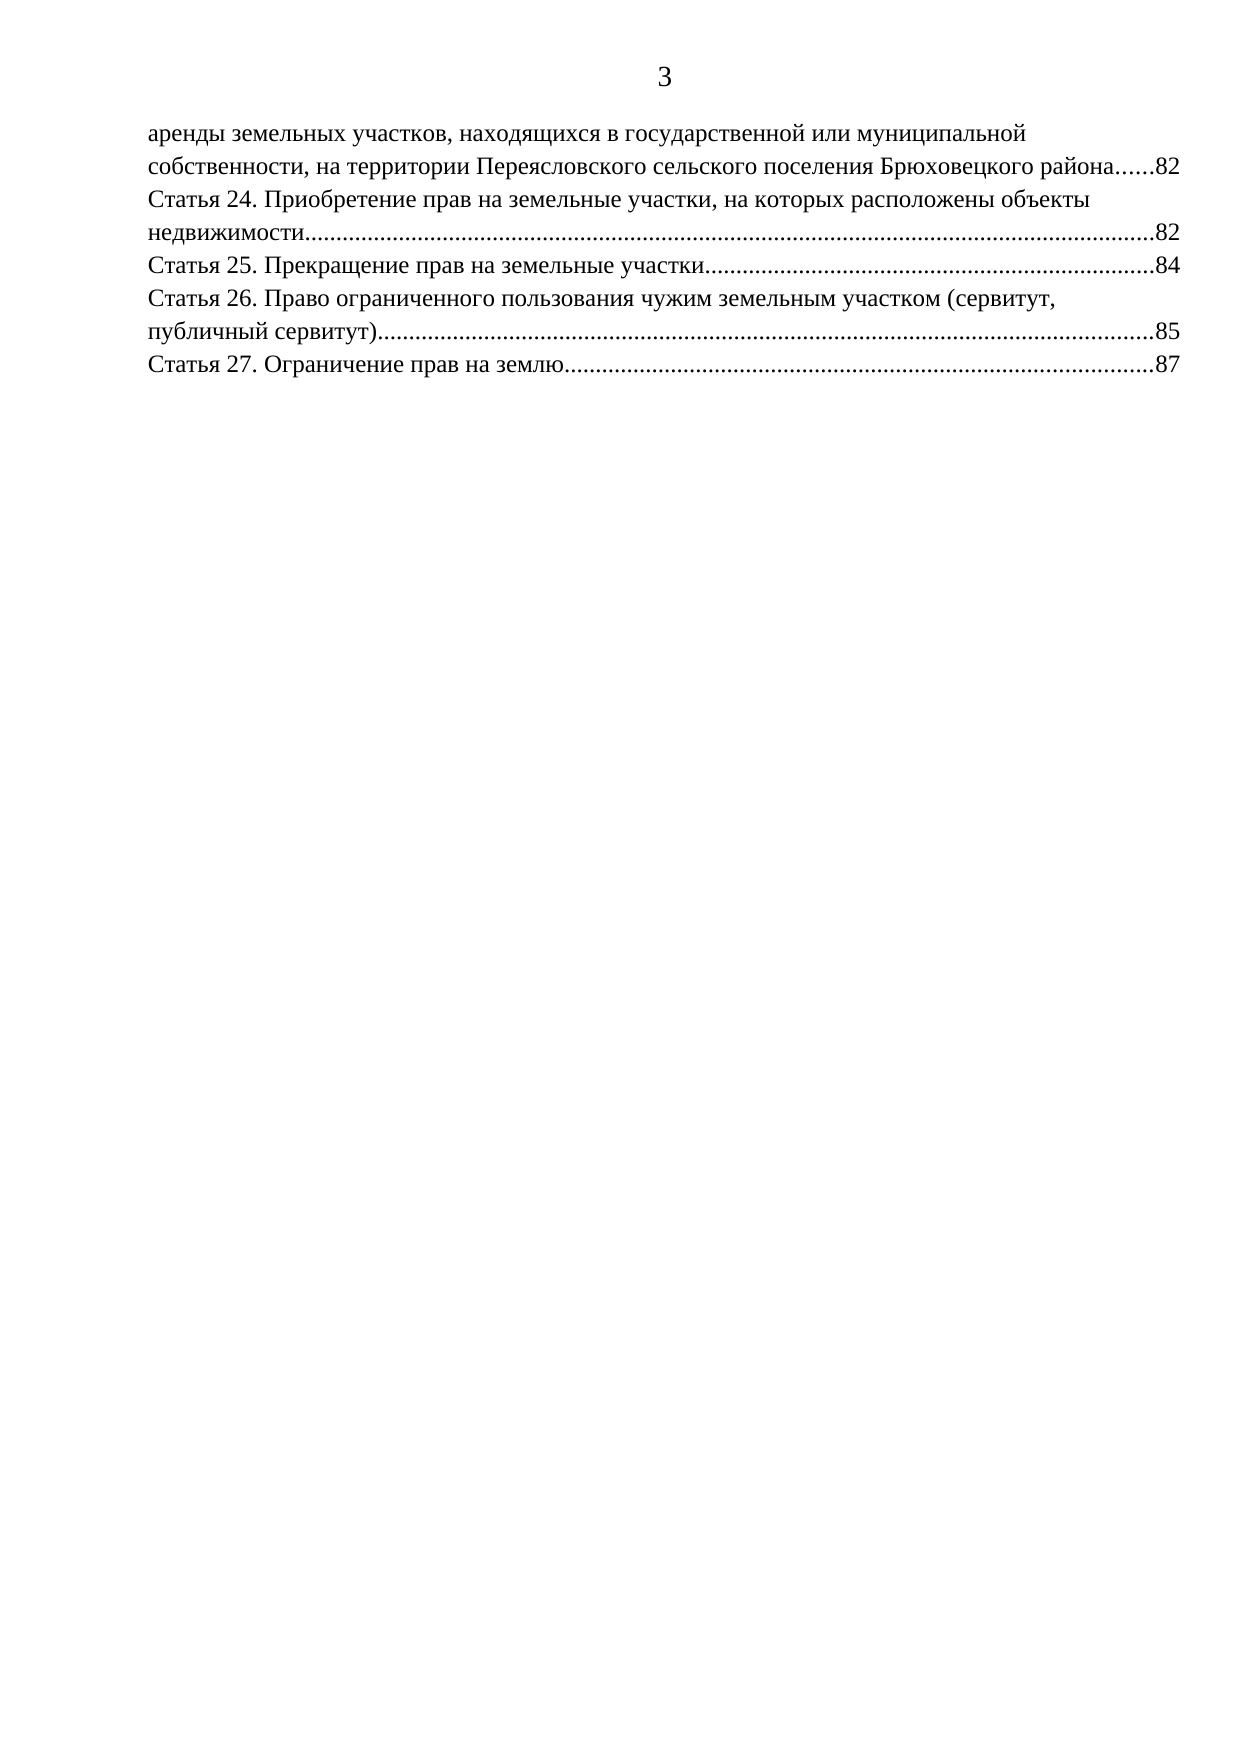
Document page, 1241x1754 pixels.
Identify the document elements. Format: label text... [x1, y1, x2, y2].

text Статья 25. Прекращение прав на земельные участки 84 [148, 250, 1181, 279]
text Статья 27. Ограничение прав на землю 87 [148, 349, 1181, 378]
text Статья 24. Приобретение прав на земельные участки, на которых расположены объекты недвижимости 82 [148, 184, 1181, 246]
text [148, 118, 1181, 180]
text Статья 26. Право ограниченного пользования чужим земельным участком (сервитут, публичный сервитут) 85 [148, 283, 1181, 345]
